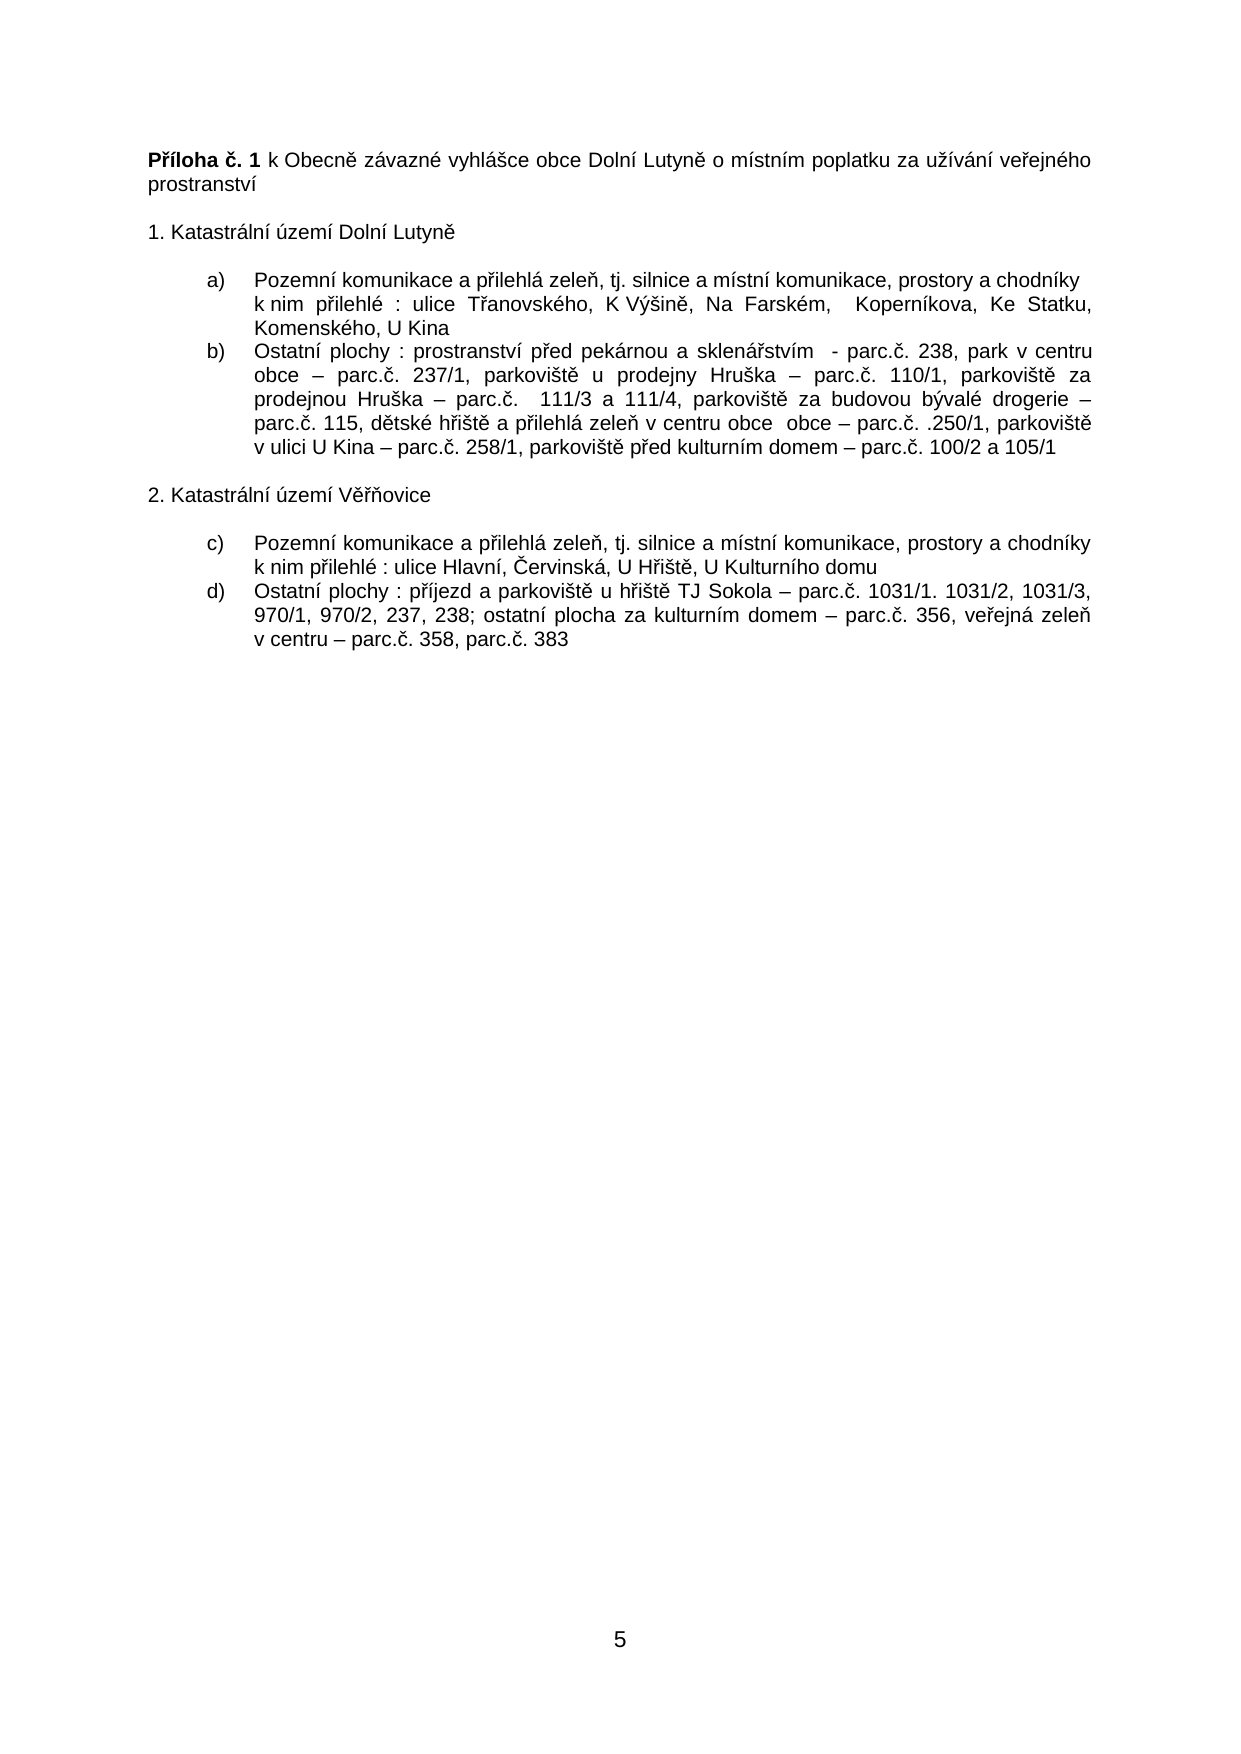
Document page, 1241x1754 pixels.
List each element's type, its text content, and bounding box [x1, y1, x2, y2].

list Pozemní komunikace a přilehlá zeleň, tj. silnice a místní komunikace, prostory a chodníky [207, 267, 1093, 291]
text 1. Katastrální území Dolní Lutyně [148, 219, 1093, 243]
list Pozemní komunikace a přilehlá zeleň, tj. silnice a místní komunikace, prostory a chodníky k nim přilehlé : ulice Hlavní, Červinská, U Hřiště, U Kulturního domu [207, 531, 1093, 579]
list Ostatní plochy : prostranství před pekárnou a sklenářstvím - parc.č. 238, park v centru obce – parc.č. 237/1, parkoviště u prodejny Hruška – parc.č. 110/1, parkoviště za prodejnou Hruška – parc.č. 111/3 a 111/4, parkoviště za budovou bývalé drogerie – parc.č. 115, dětské hřiště a přilehlá zeleň v centru obce obce – parc.č. .250/1, parkoviště v ulici U Kina – parc.č. 258/1, parkoviště před kulturním domem – parc.č. 100/2 a 105/1 [207, 339, 1093, 459]
text 2. Katastrální území Věřňovice [148, 483, 1093, 507]
list Ostatní plochy : příjezd a parkoviště u hřiště TJ Sokola – parc.č. 1031/1. 1031/2, 1031/3, 970/1, 970/2, 237, 238; ostatní plocha za kulturním domem – parc.č. 356, veřejná zeleň v centru – parc.č. 358, parc.č. 383 [207, 579, 1093, 651]
list k nim přilehlé : ulice Třanovského, K Výšině, Na Farském, Koperníkova, Ke Statku, Komenského, U Kina [254, 291, 1093, 339]
text Příloha č. 1 k Obecně závazné vyhlášce obce Dolní Lutyně o místním poplatku za užívání veřejného prostranství [148, 148, 1093, 196]
